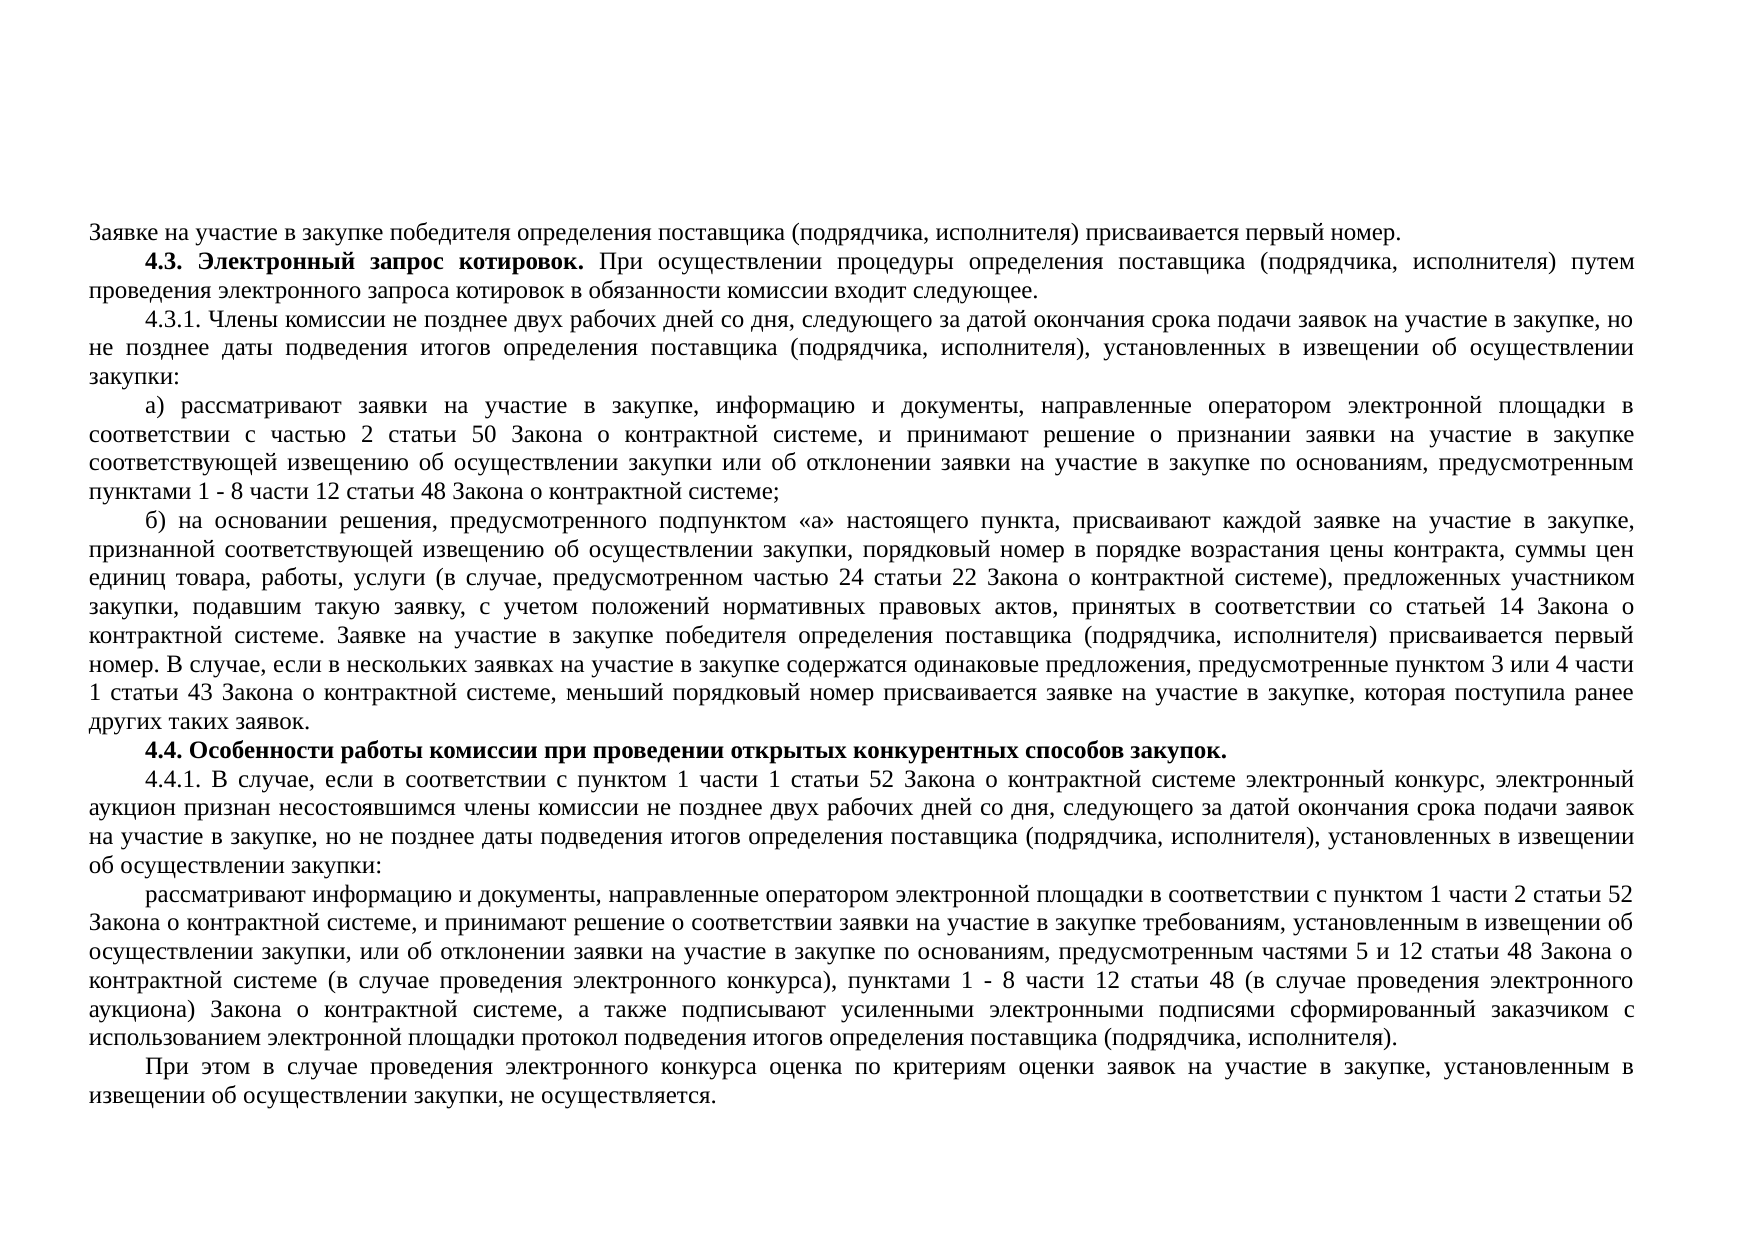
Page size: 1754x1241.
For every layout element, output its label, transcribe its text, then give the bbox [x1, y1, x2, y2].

text 4.4.1. В случае, если в соответствии с пунктом 1 части 1 статьи 52 Закона о контрактной системе электронный конкурс, электронный аукцион признан несостоявшимся члены комиссии не позднее двух рабочих дней со дня, следующего за датой окончания срока подачи заявок на участие в закупке, но не позднее даты подведения итогов определения поставщика (подрядчика, исполнителя), установленных в извещении об осуществлении закупки: [89, 764, 1636, 879]
text 4.3. Электронный запрос котировок. При осуществлении процедуры определения поставщика (подрядчика, исполнителя) путем проведения электронного запроса котировок в обязанности комиссии входит следующее. [89, 246, 1636, 304]
text а) рассматривают заявки на участие в закупке, информацию и документы, направленные оператором электронной площадки в соответствии с частью 2 статьи 50 Закона о контрактной системе, и принимают решение о признании заявки на участие в закупке соответствующей извещению об осуществлении закупки или об отклонении заявки на участие в закупке по основаниям, предусмотренным пунктами 1 - 8 части 12 статьи 48 Закона о контрактной системе; [89, 390, 1636, 505]
text б) на основании решения, предусмотренного подпунктом «а» настоящего пункта, присваивают каждой заявке на участие в закупке, признанной соответствующей извещению об осуществлении закупки, порядковый номер в порядке возрастания цены контракта, суммы цен единиц товара, работы, услуги (в случае, предусмотренном частью 24 статьи 22 Закона о контрактной системе), предложенных участником закупки, подавшим такую заявку, с учетом положений нормативных правовых актов, принятых в соответствии со статьей 14 Закона о контрактной системе. Заявке на участие в закупке победителя определения поставщика (подрядчика, исполнителя) присваивается первый номер. В случае, если в нескольких заявках на участие в закупке содержатся одинаковые предложения, предусмотренные пунктом 3 или 4 части 1 статьи 43 Закона о контрактной системе, меньший порядковый номер присваивается заявке на участие в закупке, которая поступила ранее других таких заявок. [89, 505, 1636, 735]
text При этом в случае проведения электронного конкурса оценка по критериям оценки заявок на участие в закупке, установленным в извещении об осуществлении закупки, не осуществляется. [89, 1051, 1636, 1109]
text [89, 217, 1636, 246]
text 4.3.1. Члены комиссии не позднее двух рабочих дней со дня, следующего за датой окончания срока подачи заявок на участие в закупке, но не позднее даты подведения итогов определения поставщика (подрядчика, исполнителя), установленных в извещении об осуществлении закупки: [89, 304, 1636, 390]
text 4.4. Особенности работы комиссии при проведении открытых конкурентных способов закупок. [89, 735, 1636, 764]
text рассматривают информацию и документы, направленные оператором электронной площадки в соответствии с пунктом 1 части 2 статьи 52 Закона о контрактной системе, и принимают решение о соответствии заявки на участие в закупке требованиям, установленным в извещении об осуществлении закупки, или об отклонении заявки на участие в закупке по основаниям, предусмотренным частями 5 и 12 статьи 48 Закона о контрактной системе (в случае проведения электронного конкурса), пунктами 1 - 8 части 12 статьи 48 (в случае проведения электронного аукциона) Закона о контрактной системе, а также подписывают усиленными электронными подписями сформированный заказчиком с использованием электронной площадки протокол подведения итогов определения поставщика (подрядчика, исполнителя). [89, 879, 1636, 1051]
